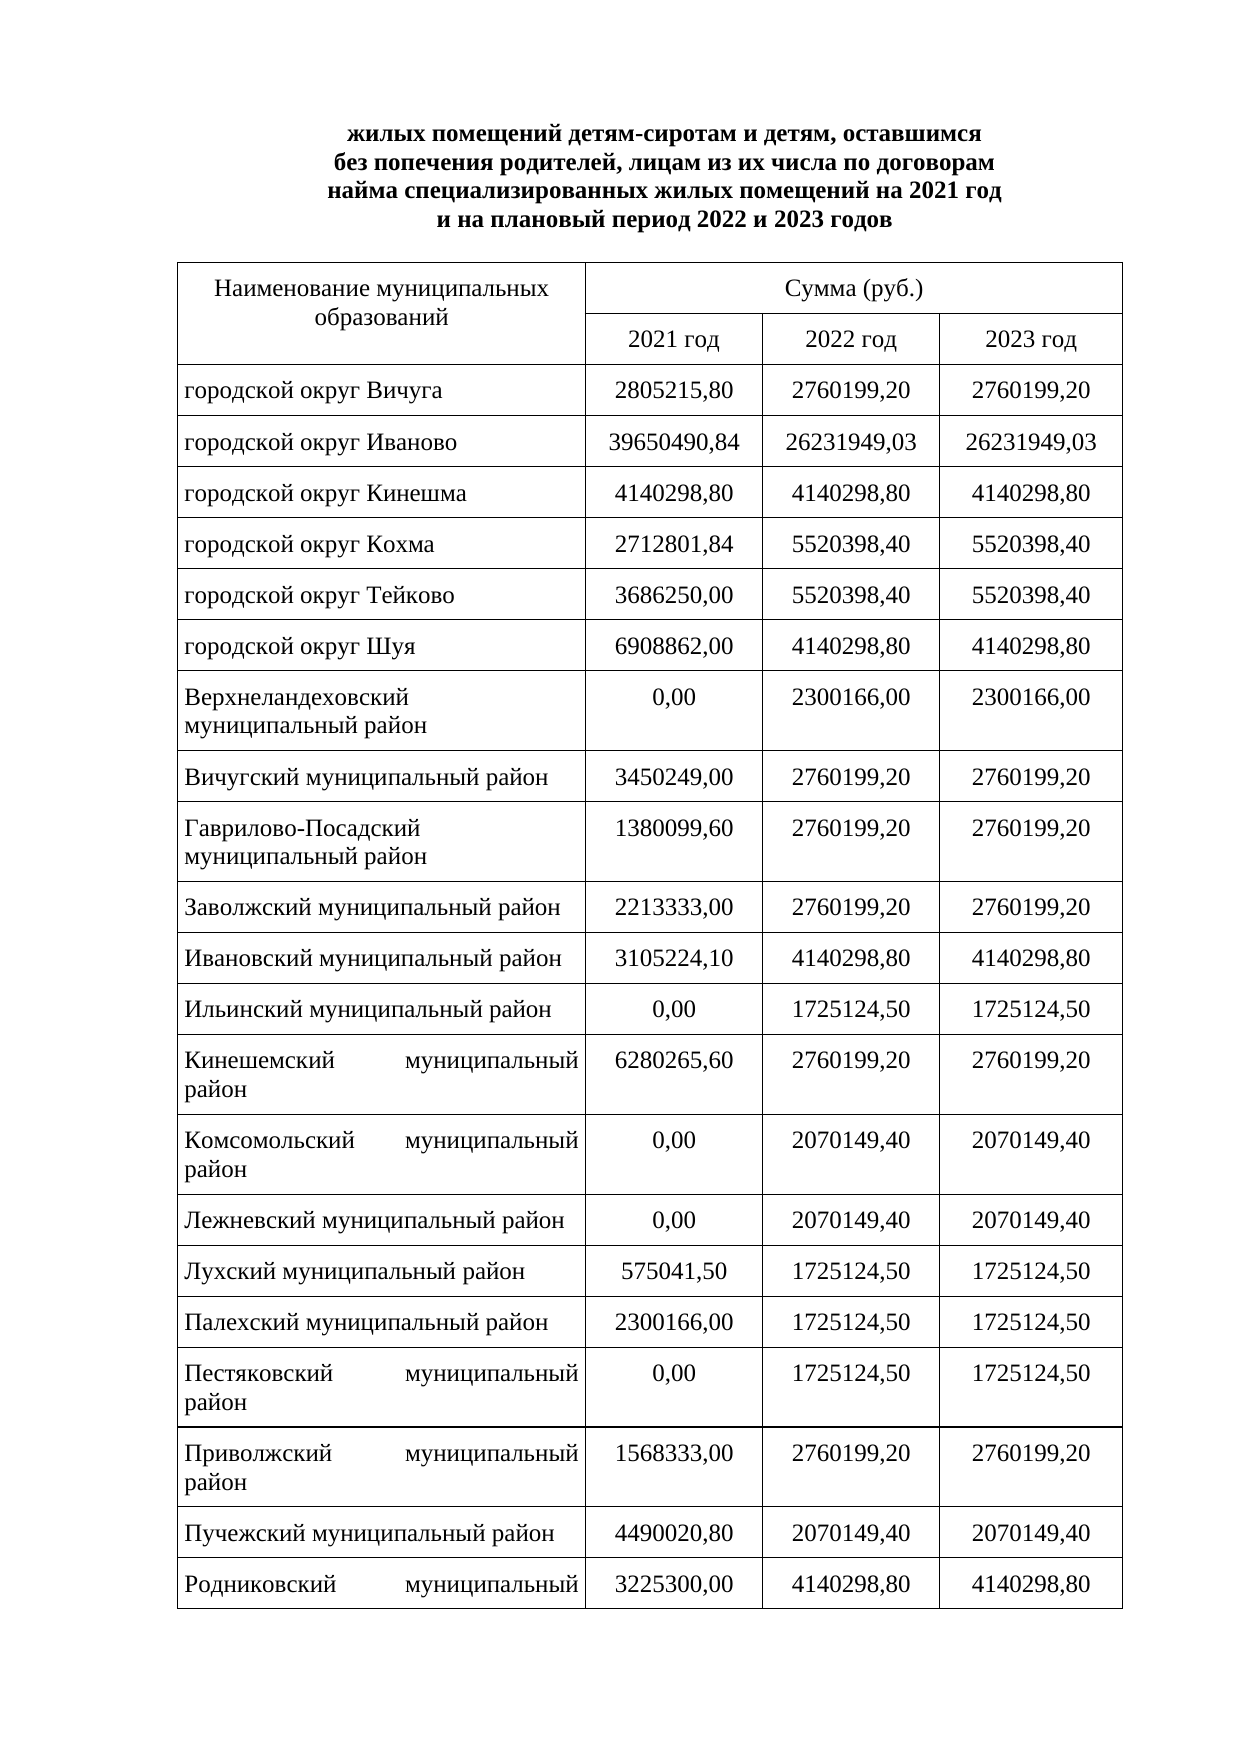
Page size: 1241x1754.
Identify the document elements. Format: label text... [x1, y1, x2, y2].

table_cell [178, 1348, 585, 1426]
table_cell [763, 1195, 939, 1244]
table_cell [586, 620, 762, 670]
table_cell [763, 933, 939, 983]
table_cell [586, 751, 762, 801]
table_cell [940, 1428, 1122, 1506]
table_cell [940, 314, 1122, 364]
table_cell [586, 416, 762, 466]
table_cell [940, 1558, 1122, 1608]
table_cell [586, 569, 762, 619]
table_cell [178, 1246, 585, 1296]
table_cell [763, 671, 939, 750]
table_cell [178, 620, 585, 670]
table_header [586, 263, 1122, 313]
title найма специализированных жилых помещений на 2021 год [177, 176, 1152, 204]
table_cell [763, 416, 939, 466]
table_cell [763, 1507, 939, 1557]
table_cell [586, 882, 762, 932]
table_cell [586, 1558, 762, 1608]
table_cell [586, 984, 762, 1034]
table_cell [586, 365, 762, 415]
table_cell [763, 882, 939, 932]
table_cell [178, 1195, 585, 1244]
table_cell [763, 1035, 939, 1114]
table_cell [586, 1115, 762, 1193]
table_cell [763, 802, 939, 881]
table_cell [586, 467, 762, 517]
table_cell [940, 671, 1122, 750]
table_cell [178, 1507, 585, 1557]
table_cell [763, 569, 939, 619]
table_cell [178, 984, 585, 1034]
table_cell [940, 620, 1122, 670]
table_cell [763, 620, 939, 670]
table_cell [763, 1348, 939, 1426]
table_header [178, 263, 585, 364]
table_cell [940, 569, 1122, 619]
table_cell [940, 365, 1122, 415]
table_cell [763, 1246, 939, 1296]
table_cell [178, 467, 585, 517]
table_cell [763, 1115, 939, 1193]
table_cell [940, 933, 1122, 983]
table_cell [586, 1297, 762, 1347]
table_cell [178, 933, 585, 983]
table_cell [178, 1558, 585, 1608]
title жилых помещений детям-сиротам и детям, оставшимся [177, 118, 1152, 147]
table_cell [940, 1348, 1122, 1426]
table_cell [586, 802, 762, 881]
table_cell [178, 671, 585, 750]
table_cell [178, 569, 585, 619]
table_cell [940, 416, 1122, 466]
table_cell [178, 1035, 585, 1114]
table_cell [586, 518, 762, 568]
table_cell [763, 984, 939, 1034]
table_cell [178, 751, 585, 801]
title и на плановый период 2022 и 2023 годов [177, 204, 1152, 233]
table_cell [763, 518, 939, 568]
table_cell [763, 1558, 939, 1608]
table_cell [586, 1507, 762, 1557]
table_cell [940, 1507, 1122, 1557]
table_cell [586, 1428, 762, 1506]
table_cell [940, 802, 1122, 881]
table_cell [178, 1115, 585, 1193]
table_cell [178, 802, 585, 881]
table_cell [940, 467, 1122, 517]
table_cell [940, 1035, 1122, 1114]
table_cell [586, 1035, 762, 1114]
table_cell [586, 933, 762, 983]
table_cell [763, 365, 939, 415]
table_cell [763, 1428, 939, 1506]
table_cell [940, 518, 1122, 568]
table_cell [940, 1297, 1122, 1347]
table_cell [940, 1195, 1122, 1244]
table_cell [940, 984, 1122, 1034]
title без попечения родителей, лицам из их числа по договорам [177, 147, 1152, 176]
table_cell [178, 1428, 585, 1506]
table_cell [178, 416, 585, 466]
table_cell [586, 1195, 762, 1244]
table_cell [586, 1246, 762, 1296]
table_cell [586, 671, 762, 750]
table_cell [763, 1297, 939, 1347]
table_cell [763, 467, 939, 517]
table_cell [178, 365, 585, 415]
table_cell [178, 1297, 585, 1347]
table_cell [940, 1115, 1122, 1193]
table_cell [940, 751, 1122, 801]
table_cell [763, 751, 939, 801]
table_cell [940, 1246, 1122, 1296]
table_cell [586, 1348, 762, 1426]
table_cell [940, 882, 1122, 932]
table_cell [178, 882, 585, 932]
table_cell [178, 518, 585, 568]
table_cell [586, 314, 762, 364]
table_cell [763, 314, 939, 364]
